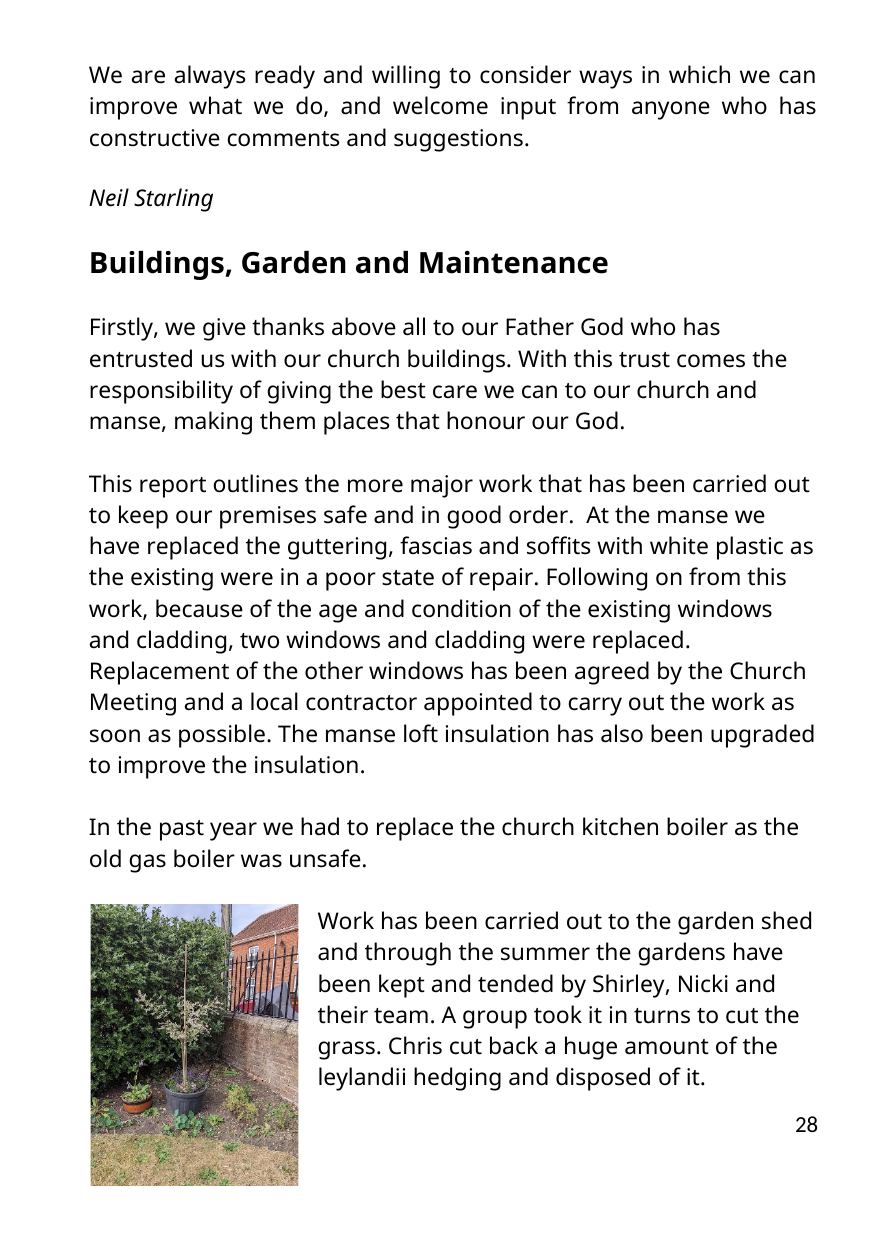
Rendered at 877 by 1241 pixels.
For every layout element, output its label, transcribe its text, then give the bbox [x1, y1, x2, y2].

text Neil Starling [89, 182, 818, 213]
text This report outlines the more major work that has been carried out to keep our premises safe and in good order. At the manse we have replaced the guttering, fascias and soffits with white plastic as the existing were in a poor state of repair. Following on from this work, because of the age and condition of the existing windows and cladding, two windows and cladding were replaced. Replacement of the other windows has been agreed by the Church Meeting and a local contractor appointed to carry out the work as soon as possible. The manse loft insulation has also been upgraded to improve the insulation. [89, 467, 818, 780]
text Buildings, Garden and Maintenance [89, 242, 818, 282]
text We are always ready and willing to consider ways in which we can improve what we do, and welcome input from anyone who has constructive comments and suggestions. [89, 59, 818, 153]
text Work has been carried out to the garden shed and through the summer the gardens have been kept and tended by Shirley, Nicki and their team. A group took it in turns to cut the grass. Chris cut back a huge amount of the leylandii hedging and disposed of it. [298, 905, 818, 1092]
text Firstly, we give thanks above all to our Father God who has entrusted us with our church buildings. With this trust comes the responsibility of giving the best care we can to our church and manse, making them places that honour our God. [89, 311, 818, 436]
text In the past year we had to replace the church kitchen boiler as the old gas boiler was unsafe. [89, 811, 818, 874]
picture [89, 904, 298, 1183]
